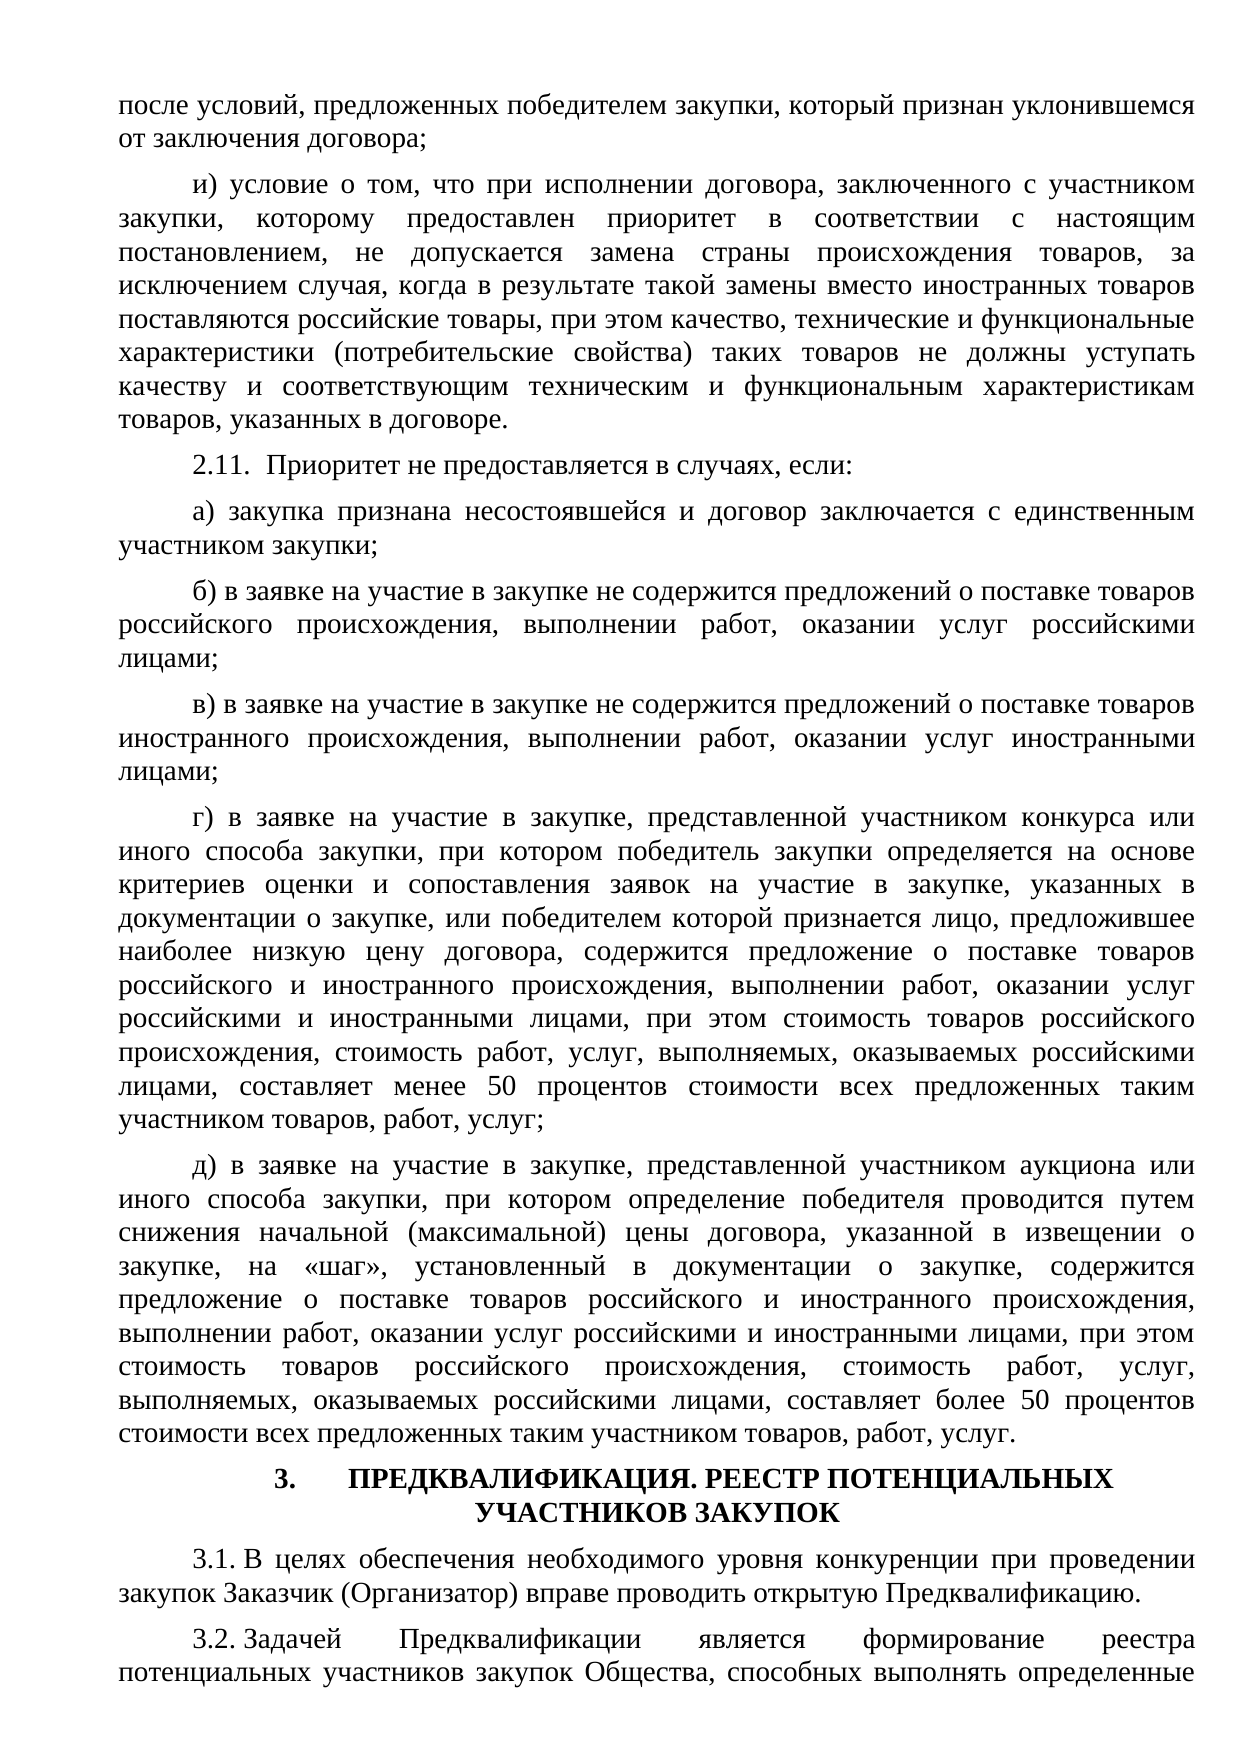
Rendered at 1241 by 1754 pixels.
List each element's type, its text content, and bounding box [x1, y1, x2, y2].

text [118, 87, 1196, 154]
text и) условие о том, что при исполнении договора, заключенного с участником закупки, которому предоставлен приоритет в соответствии с настоящим постановлением, не допускается замена страны происхождения товаров, за исключением случая, когда в результате такой замены вместо иностранных товаров поставляются российские товары, при этом качество, технические и функциональные характеристики (потребительские свойства) таких товаров не должны уступать качеству и соответствующим техническим и функциональным характеристикам товаров, указанных в договоре. [118, 167, 1196, 435]
list В целях обеспечения необходимого уровня конкуренции при проведении закупок Заказчик (Организатор) вправе проводить открытую Предквалификацию. [118, 1541, 1196, 1608]
text Приоритет не предоставляется в случаях, если: [118, 447, 1196, 481]
text а) закупка признана несостоявшейся и договор заключается с единственным участником закупки; [118, 493, 1196, 561]
text в) в заявке на участие в закупке не содержится предложений о поставке товаров иностранного происхождения, выполнении работ, оказании услуг иностранными лицами; [118, 686, 1196, 787]
text б) в заявке на участие в закупке не содержится предложений о поставке товаров российского происхождения, выполнении работ, оказании услуг российскими лицами; [118, 573, 1196, 674]
subtitle ПРЕДКВАЛИФИКАЦИЯ. РЕЕСТР ПОТЕНЦИАЛЬНЫХ УЧАСТНИКОВ ЗАКУПОК [118, 1462, 1196, 1529]
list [118, 1621, 1196, 1688]
list д) в заявке на участие в закупке, представленной участником аукциона или иного способа закупки, при котором определение победителя проводится путем снижения начальной (максимальной) цены договора, указанной в извещении о закупке, на «шаг», установленный в документации о закупке, содержится предложение о поставке товаров российского и иностранного происхождения, выполнении работ, оказании услуг российскими и иностранными лицами, при этом стоимость товаров российского происхождения, стоимость работ, услуг, выполняемых, оказываемых российскими лицами, составляет более 50 процентов стоимости всех предложенных таким участником товаров, работ, услуг. [118, 1147, 1196, 1449]
text г) в заявке на участие в закупке, представленной участником конкурса или иного способа закупки, при котором победитель закупки определяется на основе критериев оценки и сопоставления заявок на участие в закупке, указанных в документации о закупке, или победителем которой признается лицо, предложившее наиболее низкую цену договора, содержится предложение о поставке товаров российского и иностранного происхождения, выполнении работ, оказании услуг российскими и иностранными лицами, при этом стоимость товаров российского происхождения, стоимость работ, услуг, выполняемых, оказываемых российскими лицами, составляет менее 50 процентов стоимости всех предложенных таким участником товаров, работ, услуг; [118, 799, 1196, 1135]
